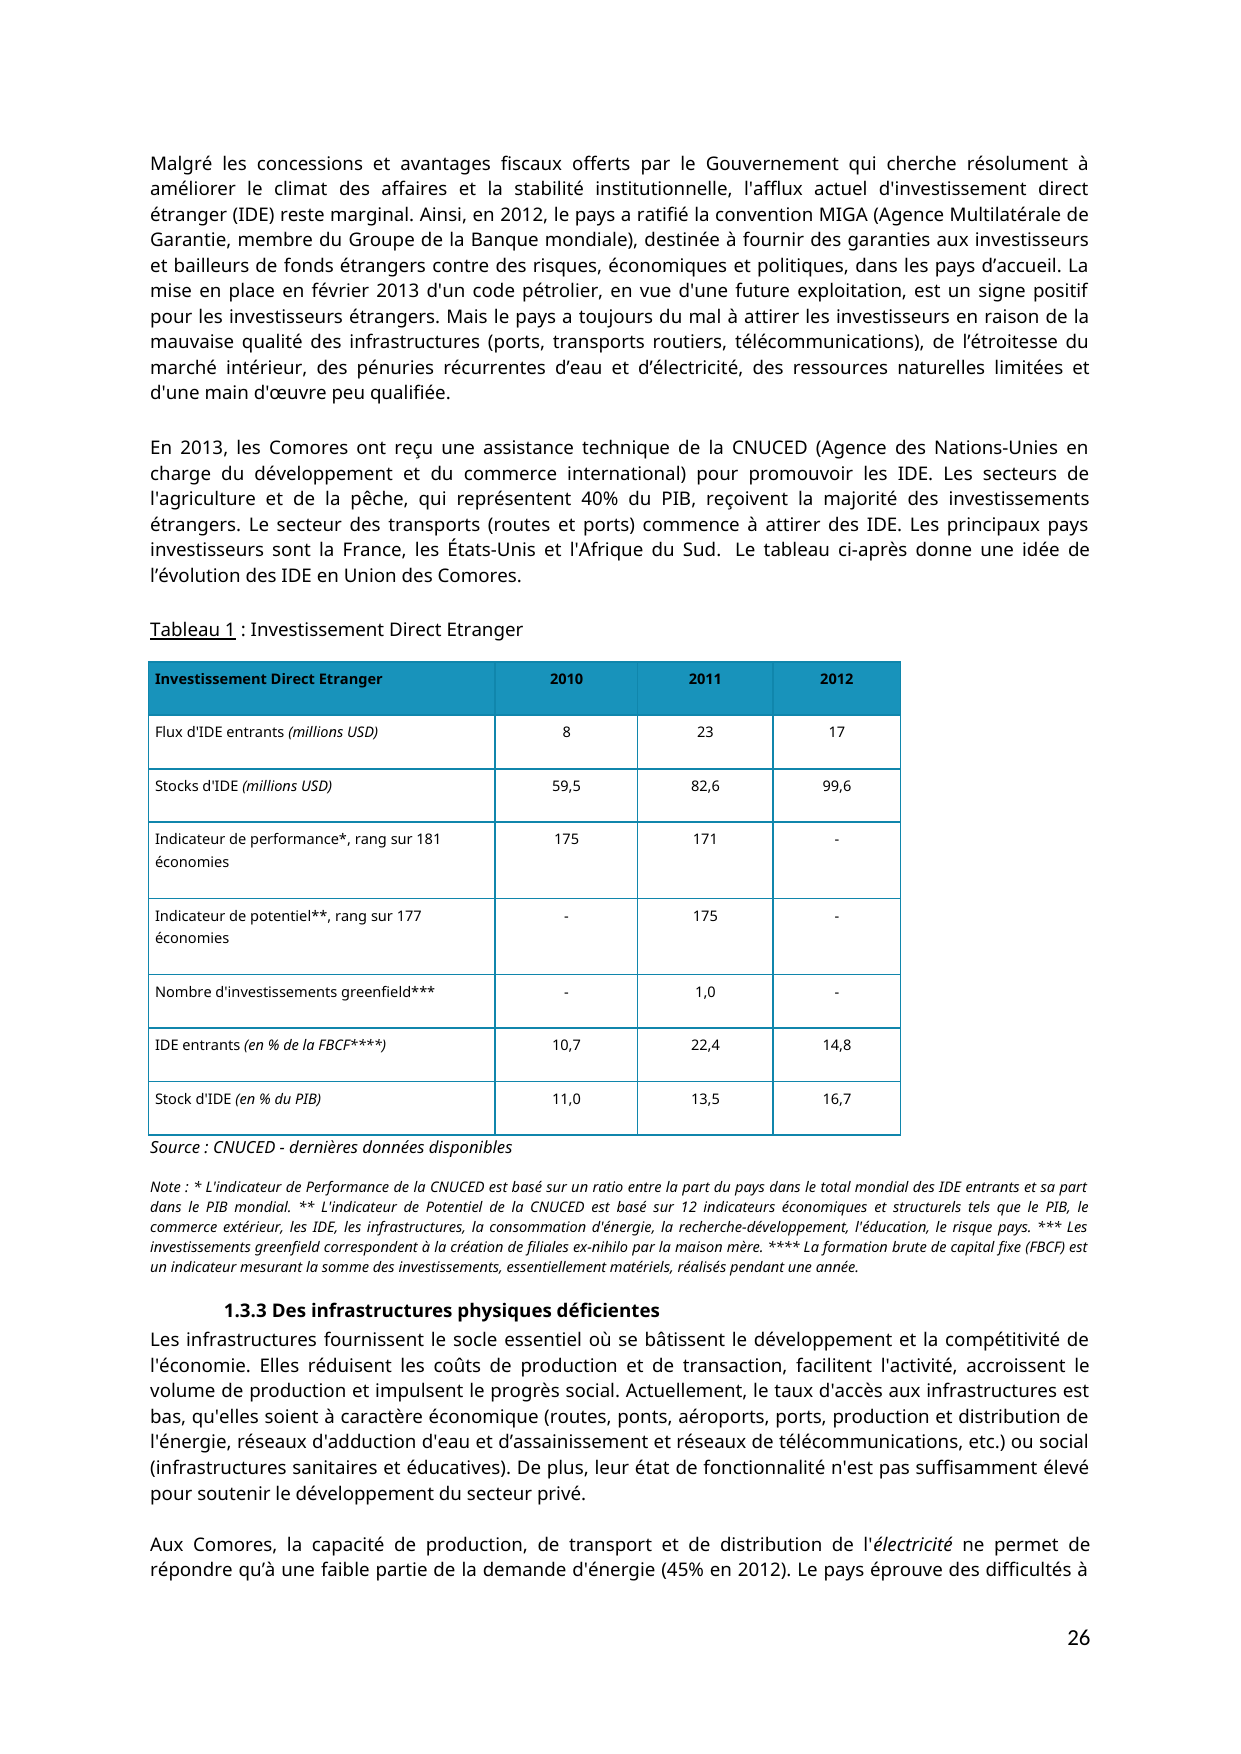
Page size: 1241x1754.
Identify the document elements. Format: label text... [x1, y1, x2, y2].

table_cell - [774, 975, 900, 1027]
table_cell Nombre d'investissements greenfield*** [149, 975, 494, 1027]
table_cell 175 [638, 899, 772, 974]
table_header 2012 [774, 663, 900, 714]
table_cell 171 [638, 823, 772, 897]
table_cell 14,8 [774, 1029, 900, 1081]
table_header 2010 [496, 663, 637, 714]
text Source : CNUCED - dernières données disponibles [150, 1136, 1090, 1158]
table_cell - [774, 899, 900, 974]
table_cell Indicateur de potentiel**, rang sur 177 économies [149, 899, 494, 974]
table_cell Stocks d'IDE (millions USD) [149, 770, 494, 821]
text En 2013, les Comores ont reçu une assistance technique de la CNUCED (Agence des Nations-Unies en charge du développement et du commerce international) pour promouvoir les IDE. Les secteurs de l'agriculture et de la pêche, qui représentent 40% du PIB, reçoivent la majorité des investissements étrangers. Le secteur des transports (routes et ports) commence à attirer des IDE. Les principaux pays investisseurs sont la France, les États-Unis et l'Afrique du Sud. Le tableau ci-après donne une idée de l’évolution des IDE en Union des Comores. [150, 434, 1090, 587]
text Tableau 1 : Investissement Direct Etranger [150, 617, 1090, 642]
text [150, 1531, 1090, 1582]
table_cell IDE entrants (en % de la FBCF****) [149, 1029, 494, 1081]
table_cell - [496, 899, 637, 974]
table_cell 17 [774, 716, 900, 768]
text Note : * L'indicateur de Performance de la CNUCED est basé sur un ratio entre la part du pays dans le total mondial des IDE entrants et sa part dans le PIB mondial. ** L'indicateur de Potentiel de la CNUCED est basé sur 12 indicateurs économiques et structurels tels que le PIB, le commerce extérieur, les IDE, les infrastructures, la consommation d'énergie, la recherche-développement, l'éducation, le risque pays. *** Les investissements greenfield correspondent à la création de filiales ex-nihilo par la maison mère. **** La formation brute de capital fixe (FBCF) est un indicateur mesurant la somme des investissements, essentiellement matériels, réalisés pendant une année. [150, 1177, 1090, 1277]
table_cell 23 [638, 716, 772, 768]
table_cell 22,4 [638, 1029, 772, 1081]
table_cell 16,7 [774, 1082, 900, 1134]
table_cell - [496, 975, 637, 1027]
table_cell Indicateur de performance*, rang sur 181 économies [149, 823, 494, 897]
table_header Investissement Direct Etranger [149, 663, 494, 714]
table_cell Stock d'IDE (en % du PIB) [149, 1082, 494, 1134]
text Les infrastructures fournissent le socle essentiel où se bâtissent le développement et la compétitivité de l'économie. Elles réduisent les coûts de production et de transaction, facilitent l'activité, accroissent le volume de production et impulsent le progrès social. Actuellement, le taux d'accès aux infrastructures est bas, qu'elles soient à caractère économique (routes, ponts, aéroports, ports, production et distribution de l'énergie, réseaux d'adduction d'eau et d’assainissement et réseaux de télécommunications, etc.) ou social (infrastructures sanitaires et éducatives). De plus, leur état de fonctionnalité n'est pas suffisamment élevé pour soutenir le développement du secteur privé. [150, 1327, 1090, 1505]
table_cell 13,5 [638, 1082, 772, 1134]
table_cell 59,5 [496, 770, 637, 821]
table_cell 175 [496, 823, 637, 897]
table_cell 99,6 [774, 770, 900, 821]
table_cell 10,7 [496, 1029, 637, 1081]
table_cell 8 [496, 716, 637, 768]
table_cell - [774, 823, 900, 897]
table_header 2011 [638, 663, 772, 714]
table_cell 82,6 [638, 770, 772, 821]
table_cell 1,0 [638, 975, 772, 1027]
subtitle 1.3.3 Des infrastructures physiques déficientes [150, 1297, 1090, 1323]
text Malgré les concessions et avantages fiscaux offerts par le Gouvernement qui cherche résolument à améliorer le climat des affaires et la stabilité institutionnelle, l'afflux actuel d'investissement direct étranger (IDE) reste marginal. Ainsi, en 2012, le pays a ratifié la convention MIGA (Agence Multilatérale de Garantie, membre du Groupe de la Banque mondiale), destinée à fournir des garanties aux investisseurs et bailleurs de fonds étrangers contre des risques, économiques et politiques, dans les pays d’accueil. La mise en place en février 2013 d'un code pétrolier, en vue d'une future exploitation, est un signe positif pour les investisseurs étrangers. Mais le pays a toujours du mal à attirer les investisseurs en raison de la mauvaise qualité des infrastructures (ports, transports routiers, télécommunications), de l’étroitesse du marché intérieur, des pénuries récurrentes d’eau et d’électricité, des ressources naturelles limitées et d'une main d'œuvre peu qualifiée. [150, 150, 1090, 405]
table_cell 11,0 [496, 1082, 637, 1134]
table_cell Flux d'IDE entrants (millions USD) [149, 716, 494, 768]
